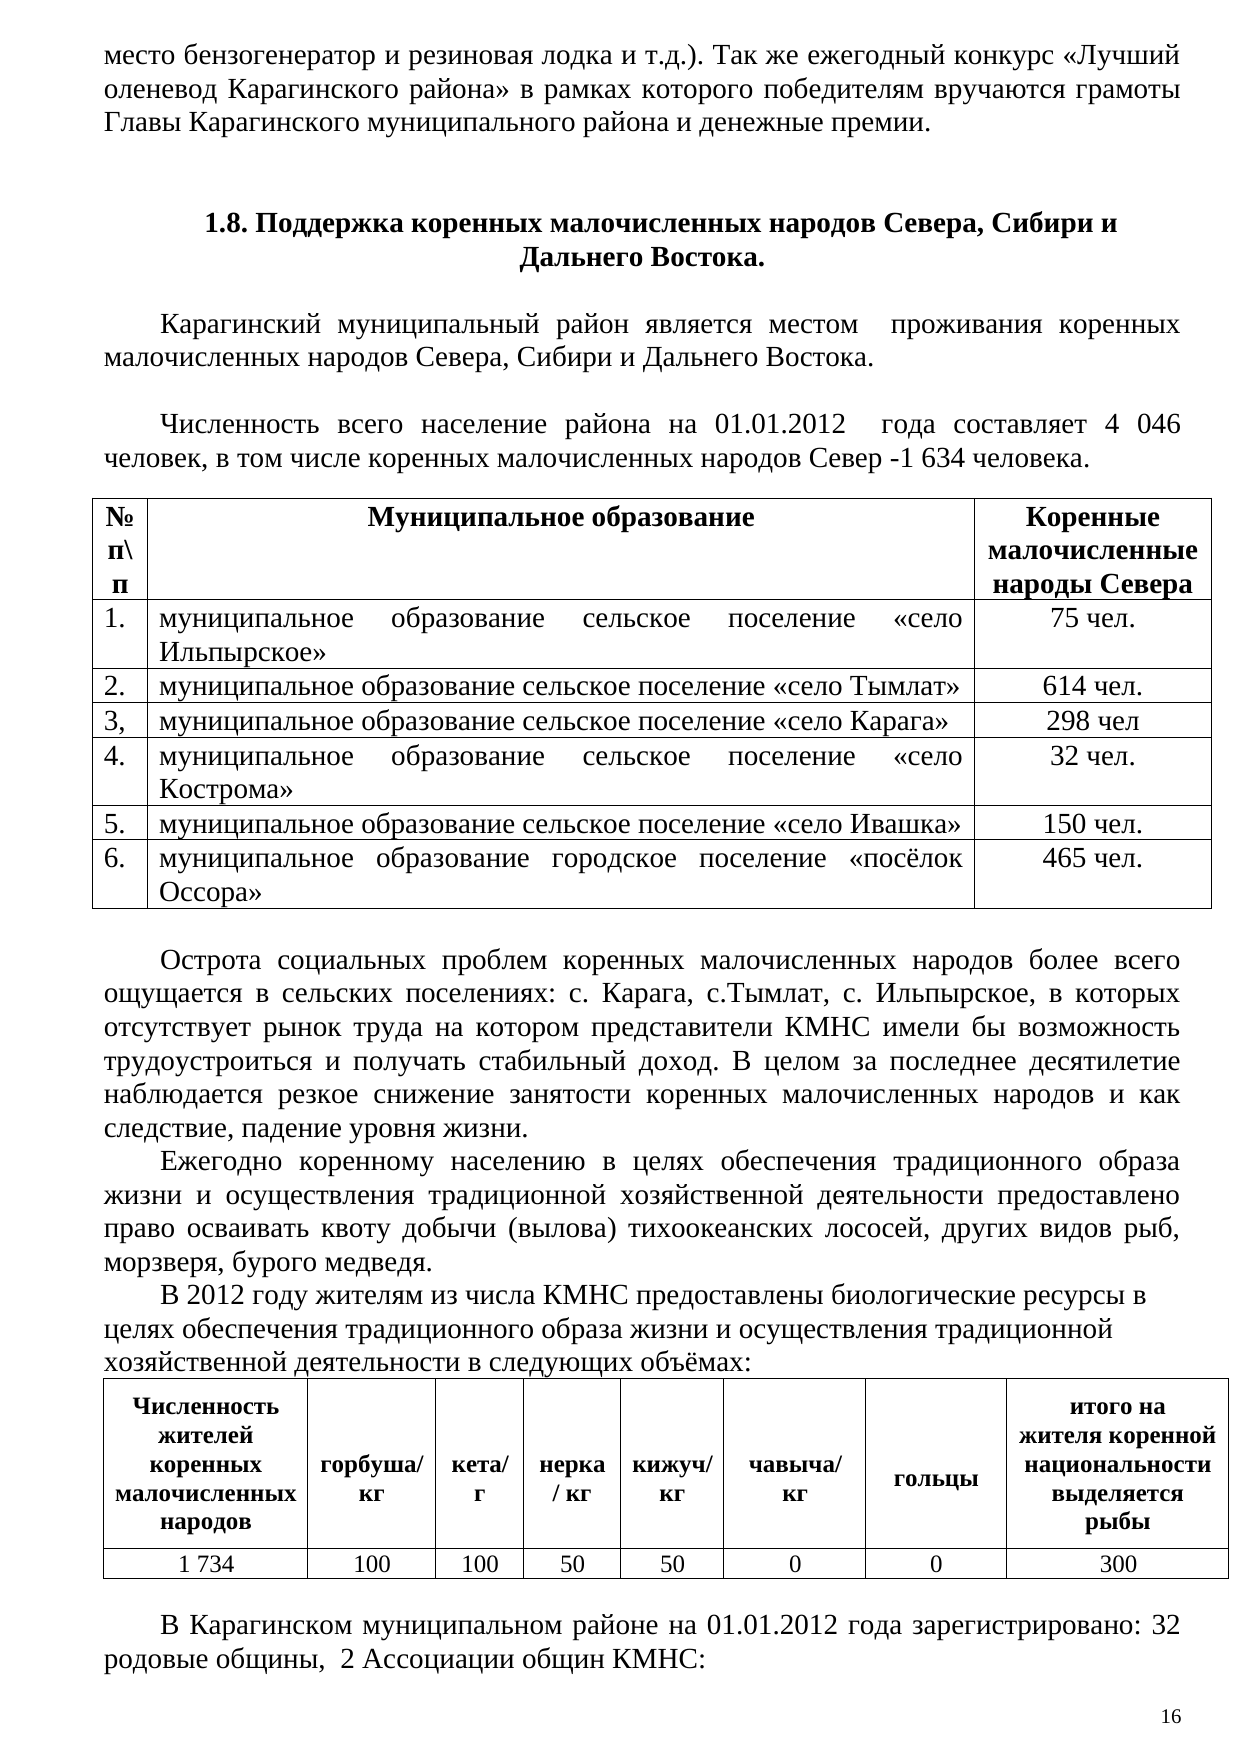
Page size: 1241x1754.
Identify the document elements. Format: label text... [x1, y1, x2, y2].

table_cell 100 [436, 1549, 523, 1577]
text Численность всего население района на 01.01.2012 года составляет 4 046 человек, в том числе коренных малочисленных народов Север -1 634 человека. [103, 406, 1181, 473]
table_cell муниципальное образование сельское поселение «село Карага» [148, 703, 974, 737]
table_header кижуч/ кг [621, 1379, 723, 1548]
table_cell 100 [308, 1549, 435, 1577]
table_header Муниципальное образование [148, 499, 974, 599]
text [103, 37, 1181, 138]
text Острота социальных проблем коренных малочисленных народов более всего ощущается в сельских поселениях: с. Карага, с.Тымлат, с. Ильпырское, в которых отсутствует рынок труда на котором представители КМНС имели бы возможность трудоустроиться и получать стабильный доход. В целом за последнее десятилетие наблюдается резкое снижение занятости коренных малочисленных народов и как следствие, падение уровня жизни. [103, 942, 1181, 1143]
table_header Численность жителей коренных малочисленных народов [104, 1379, 307, 1548]
table_cell 6. [93, 840, 147, 907]
table_header № п\п [93, 499, 147, 599]
table_cell 32 чел. [975, 738, 1211, 805]
table_cell 5. [93, 806, 147, 839]
table_cell 614 чел. [975, 669, 1211, 702]
table_header кета/ г [436, 1379, 523, 1548]
table_header чавыча/кг [724, 1379, 865, 1548]
text Карагинский муниципальный район является местом проживания коренных малочисленных народов Севера, Сибири и Дальнего Востока. [103, 306, 1181, 373]
table_header Коренные малочисленные народы Севера [975, 499, 1211, 599]
text Ежегодно коренному населению в целях обеспечения традиционного образа жизни и осуществления традиционной хозяйственной деятельности предоставлено право осваивать квоту добычи (вылова) тихоокеанских лососей, других видов рыб, морзверя, бурого медведя. [103, 1143, 1181, 1277]
table_cell 1. [93, 600, 147, 667]
text 1.8. Поддержка коренных малочисленных народов Севера, Сибири и Дальнего Востока. [103, 205, 1181, 272]
table_cell муниципальное образование сельское поселение «село Ивашка» [148, 806, 974, 839]
text В 2012 году жителям из числа КМНС предоставлены биологические ресурсы в целях обеспечения традиционного образа жизни и осуществления традиционной хозяйственной деятельности в следующих объёмах: [103, 1277, 1181, 1378]
text В Карагинском муниципальном районе на 01.01.2012 года зарегистрировано: 32 родовые общины, 2 Ассоциации общин КМНС: [103, 1607, 1181, 1674]
table_cell 50 [621, 1549, 723, 1577]
table_header итого на жителя коренной национальности выделяется рыбы [1007, 1379, 1228, 1548]
table_cell 298 чел [975, 703, 1211, 737]
table_cell 3, [93, 703, 147, 737]
table_cell 1 734 [104, 1549, 307, 1577]
table_header нерка/ кг [524, 1379, 620, 1548]
table_cell 0 [724, 1549, 865, 1577]
table_cell 75 чел. [975, 600, 1211, 667]
table_header горбуша/ кг [308, 1379, 435, 1548]
table_cell 50 [524, 1549, 620, 1577]
table_cell муниципальное образование городское поселение «посёлок Оссора» [148, 840, 974, 907]
table_cell 150 чел. [975, 806, 1211, 839]
table_cell 2. [93, 669, 147, 702]
table_cell 300 [1007, 1549, 1228, 1577]
table_header гольцы [866, 1379, 1006, 1548]
table_cell 4. [93, 738, 147, 805]
table_cell 0 [866, 1549, 1006, 1577]
table_cell муниципальное образование сельское поселение «село Ильпырское» [148, 600, 974, 667]
table_cell муниципальное образование сельское поселение «село Тымлат» [148, 669, 974, 702]
table_cell 465 чел. [975, 840, 1211, 907]
table_cell муниципальное образование сельское поселение «село Кострома» [148, 738, 974, 805]
